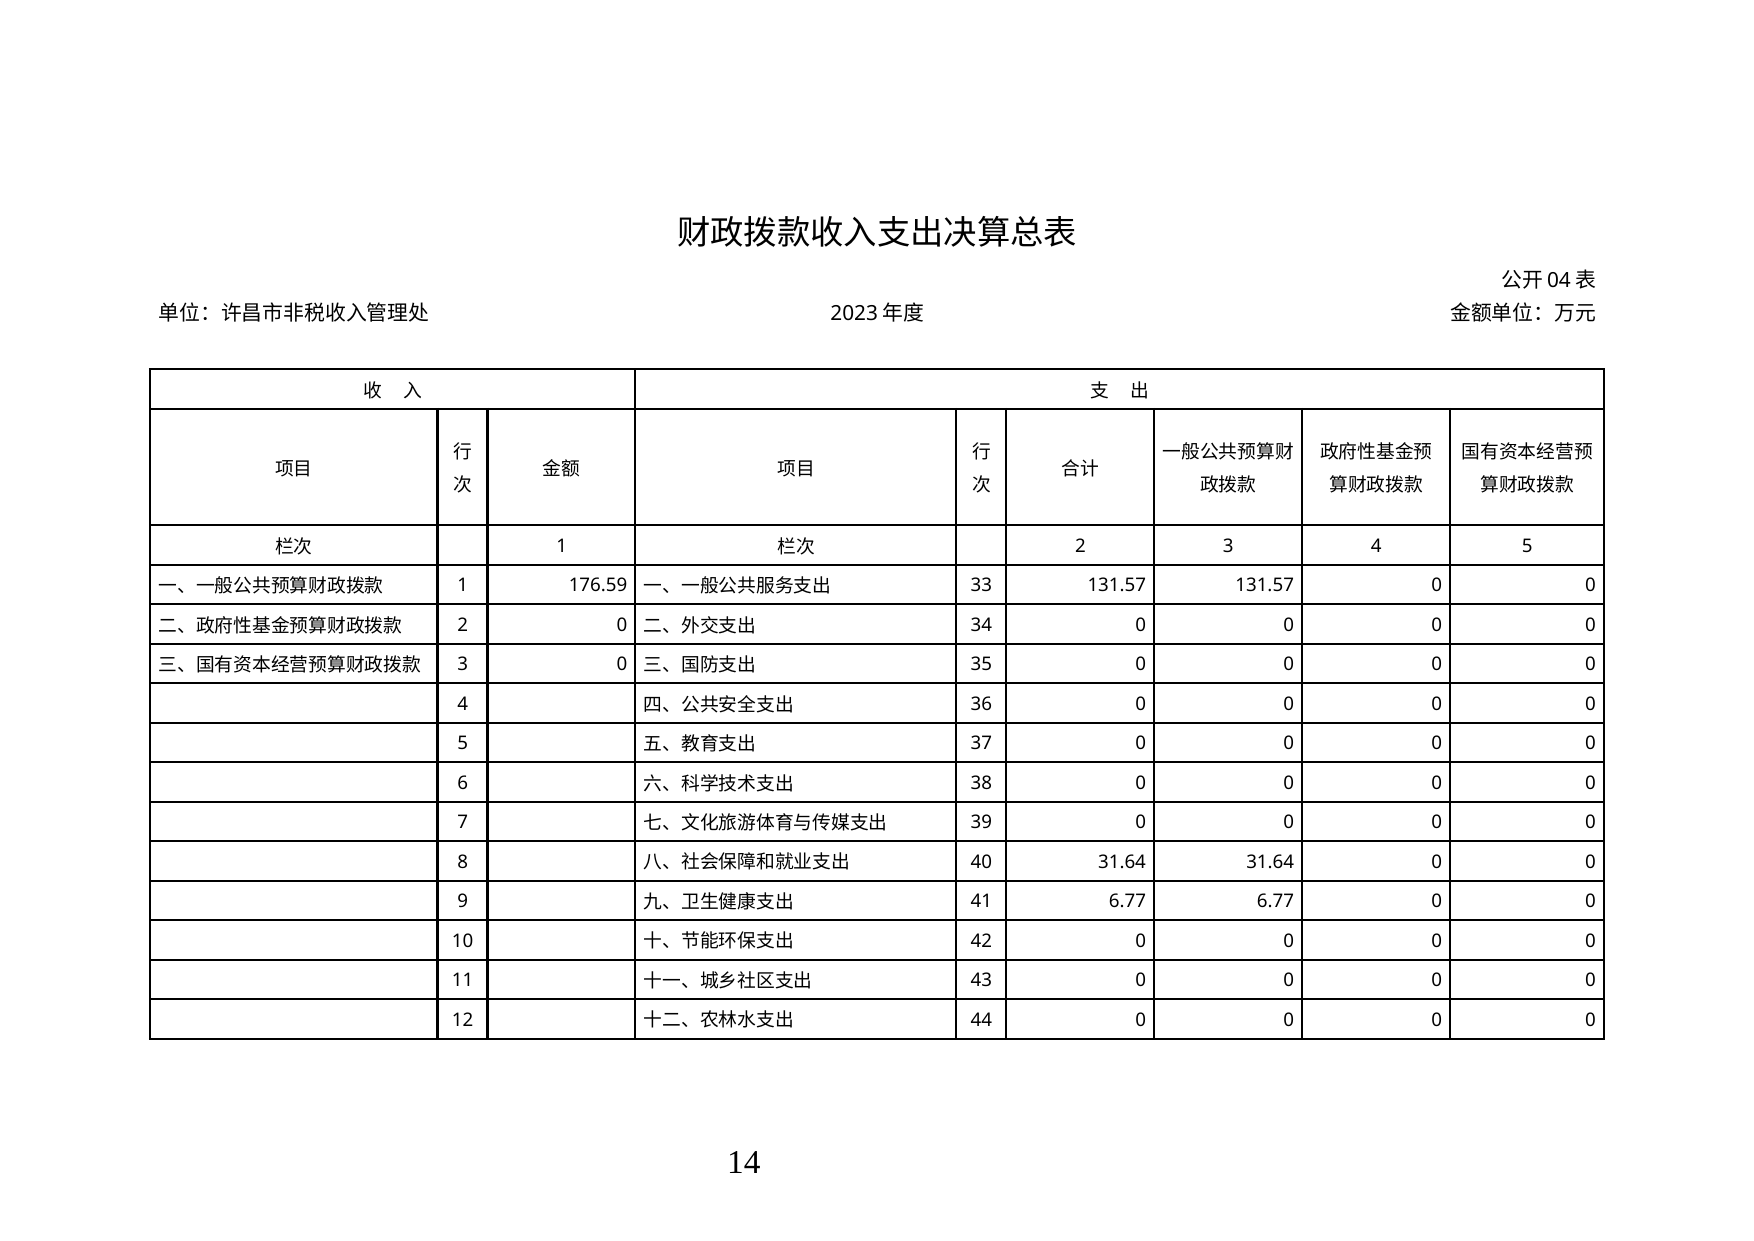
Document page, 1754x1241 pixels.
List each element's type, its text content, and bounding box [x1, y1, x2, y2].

table_cell [151, 961, 436, 998]
table_cell 0 [1007, 763, 1153, 801]
table_cell 0 [1155, 605, 1301, 643]
table_cell 3 [439, 645, 486, 682]
table_cell 7 [439, 803, 486, 840]
table_cell 0 [1451, 605, 1603, 643]
table_cell 4 [1303, 526, 1449, 564]
table_cell 0 [1155, 763, 1301, 801]
table_cell 0 [489, 605, 634, 643]
table_cell 12 [439, 1000, 486, 1037]
table_header 公开04表 [150, 263, 1604, 295]
table_cell 一、一般公共预算财政拨款 [151, 566, 436, 603]
table_cell 3 [1155, 526, 1301, 564]
table_cell 0 [1007, 645, 1153, 682]
table_cell 项目 [151, 410, 436, 524]
table_cell 0 [1007, 921, 1153, 958]
table_cell 2023年度 [773, 295, 981, 328]
table_cell 九、卫生健康支出 [636, 882, 955, 919]
table_header 支 出 [636, 370, 1603, 408]
table_cell [151, 724, 436, 761]
table_cell [151, 684, 436, 722]
table_cell 0 [1303, 684, 1449, 722]
table_cell 40 [957, 842, 1005, 879]
table_cell 36 [957, 684, 1005, 722]
table_cell 2 [1007, 526, 1153, 564]
table_cell 0 [1303, 566, 1449, 603]
table_cell 6 [439, 763, 486, 801]
table_cell 五、教育支出 [636, 724, 955, 761]
table_cell 金额单位：万元 [981, 295, 1604, 328]
table_cell 0 [1155, 921, 1301, 958]
table_cell 0 [1007, 1000, 1153, 1037]
table_header 收 入 [151, 370, 634, 408]
table_cell 33 [957, 566, 1005, 603]
table_cell 0 [1451, 882, 1603, 919]
table_cell 37 [957, 724, 1005, 761]
table_cell 项目 [636, 410, 955, 524]
table_cell [489, 1000, 634, 1037]
table_cell 5 [439, 724, 486, 761]
table_cell 合计 [1007, 410, 1153, 524]
table_cell 6.77 [1155, 882, 1301, 919]
table_cell 0 [1303, 803, 1449, 840]
table_cell 0 [1303, 605, 1449, 643]
table_cell 0 [1451, 842, 1603, 879]
table_cell 三、国防支出 [636, 645, 955, 682]
table_cell 44 [957, 1000, 1005, 1037]
table_cell 0 [1303, 763, 1449, 801]
table_cell 6.77 [1007, 882, 1153, 919]
table_cell 0 [1155, 961, 1301, 998]
table_cell [151, 803, 436, 840]
table_cell [151, 1000, 436, 1037]
table_cell 三、国有资本经营预算财政拨款 [151, 645, 436, 682]
table_cell 国有资本经营预算财政拨款 [1451, 410, 1603, 524]
table_cell 二、政府性基金预算财政拨款 [151, 605, 436, 643]
table_cell 0 [1451, 566, 1603, 603]
table_cell [489, 763, 634, 801]
table_cell [957, 526, 1005, 564]
table_cell 0 [1303, 961, 1449, 998]
table_cell 5 [1451, 526, 1603, 564]
table_cell 一、一般公共服务支出 [636, 566, 955, 603]
table_cell 栏次 [151, 526, 436, 564]
table_cell 0 [1155, 803, 1301, 840]
table_cell 0 [1007, 605, 1153, 643]
table_cell [151, 842, 436, 879]
table_cell 0 [1155, 684, 1301, 722]
table_cell 38 [957, 763, 1005, 801]
table_cell 0 [1451, 921, 1603, 958]
table_cell 2 [439, 605, 486, 643]
table_cell 131.57 [1155, 566, 1301, 603]
table_cell 栏次 [636, 526, 955, 564]
table_cell 四、公共安全支出 [636, 684, 955, 722]
table_cell 39 [957, 803, 1005, 840]
table_cell 0 [1007, 684, 1153, 722]
table_cell 0 [1451, 763, 1603, 801]
table_cell 0 [1451, 803, 1603, 840]
table_cell 十二、农林水支出 [636, 1000, 955, 1037]
table_cell 176.59 [489, 566, 634, 603]
table_cell [489, 961, 634, 998]
table_cell [439, 526, 486, 564]
table_cell 0 [1303, 921, 1449, 958]
table_cell [151, 882, 436, 919]
table_cell 一般公共预算财政拨款 [1155, 410, 1301, 524]
table_cell 七、文化旅游体育与传媒支出 [636, 803, 955, 840]
table_cell [489, 842, 634, 879]
table_cell 10 [439, 921, 486, 958]
table_cell [489, 921, 634, 958]
table_cell 0 [1007, 803, 1153, 840]
table_cell 0 [1451, 1000, 1603, 1037]
table_cell [151, 921, 436, 958]
table_cell 0 [1007, 961, 1153, 998]
table_cell 0 [1303, 724, 1449, 761]
table_cell 31.64 [1007, 842, 1153, 879]
table_cell 31.64 [1155, 842, 1301, 879]
table_cell 34 [957, 605, 1005, 643]
table_cell 4 [439, 684, 486, 722]
table_cell [489, 882, 634, 919]
table_cell 8 [439, 842, 486, 879]
table_cell 1 [489, 526, 634, 564]
table_cell 41 [957, 882, 1005, 919]
table_cell 0 [1451, 645, 1603, 682]
table_cell 9 [439, 882, 486, 919]
table_cell 0 [489, 645, 634, 682]
table_cell 十、节能环保支出 [636, 921, 955, 958]
table_cell [489, 724, 634, 761]
table_cell 0 [1303, 882, 1449, 919]
table_cell 单位：许昌市非税收入管理处 [150, 295, 773, 328]
table_cell 0 [1155, 1000, 1301, 1037]
table_cell 二、外交支出 [636, 605, 955, 643]
table_cell [489, 803, 634, 840]
table_cell 11 [439, 961, 486, 998]
table_cell 行次 [957, 410, 1005, 524]
table_cell 0 [1155, 645, 1301, 682]
table_cell 0 [1303, 645, 1449, 682]
table_cell 43 [957, 961, 1005, 998]
table_cell 政府性基金预算财政拨款 [1303, 410, 1449, 524]
text 财政拨款收入支出决算总表 [150, 198, 1604, 263]
table_cell [489, 684, 634, 722]
table_cell 金额 [489, 410, 634, 524]
table_cell 0 [1451, 724, 1603, 761]
table_cell 0 [1451, 684, 1603, 722]
table_cell 行次 [439, 410, 486, 524]
table_cell 六、科学技术支出 [636, 763, 955, 801]
table_cell 0 [1451, 961, 1603, 998]
table_cell 131.57 [1007, 566, 1153, 603]
table_cell 42 [957, 921, 1005, 958]
table_cell 0 [1155, 724, 1301, 761]
table_cell 1 [439, 566, 486, 603]
table_cell 0 [1303, 1000, 1449, 1037]
table_cell 十一、城乡社区支出 [636, 961, 955, 998]
table_cell 35 [957, 645, 1005, 682]
table_cell 0 [1303, 842, 1449, 879]
table_cell 0 [1007, 724, 1153, 761]
table_cell 八、社会保障和就业支出 [636, 842, 955, 879]
table_cell [151, 763, 436, 801]
